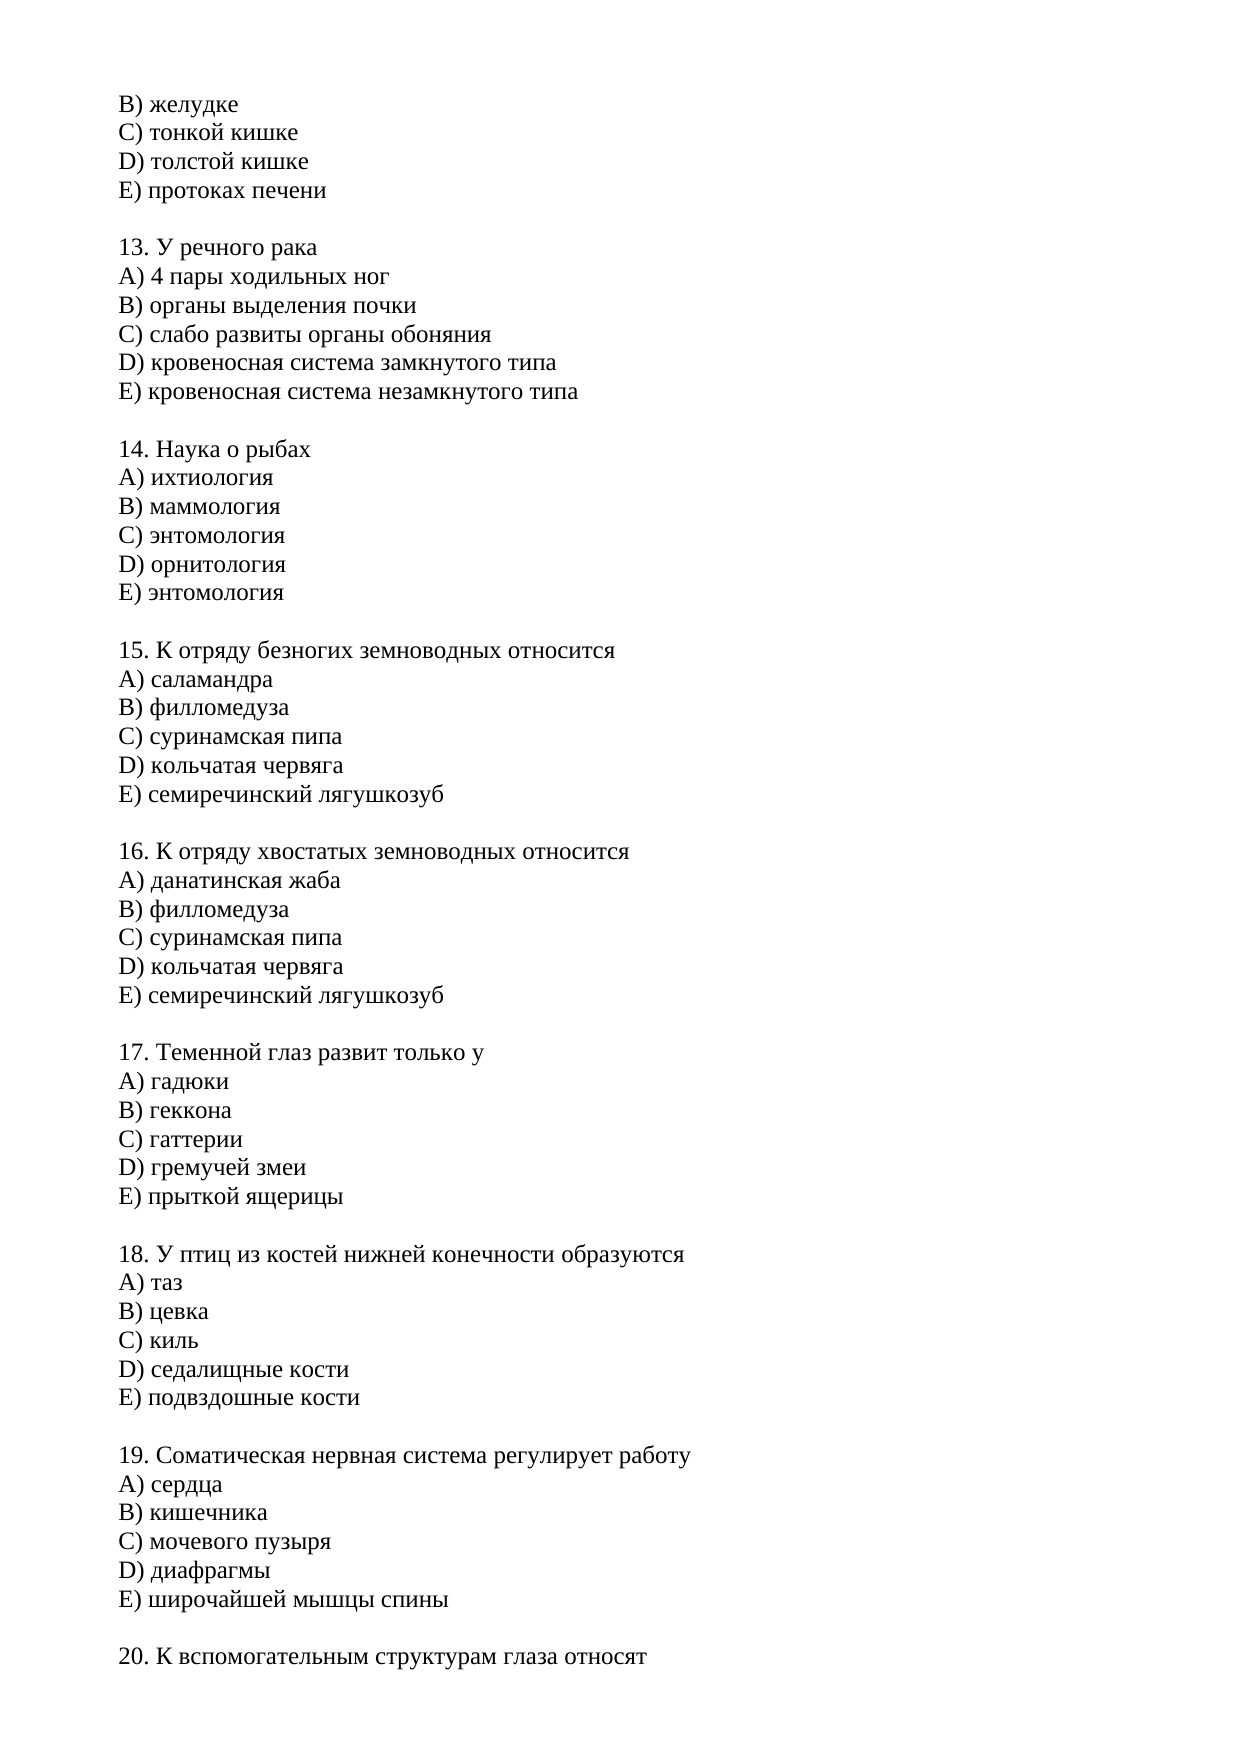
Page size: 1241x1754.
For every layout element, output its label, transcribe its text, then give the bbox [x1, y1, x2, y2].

text C) слабо развиты органы обоняния [118, 319, 1166, 347]
text B) цевка [118, 1296, 1166, 1325]
text C) гаттерии [118, 1124, 1166, 1152]
text B) филломедуза [118, 894, 1166, 922]
text D) седалищные кости [118, 1354, 1166, 1382]
text C) мочевого пузыря [118, 1526, 1166, 1555]
text E) энтомология [118, 577, 1166, 606]
text C) энтомология [118, 520, 1166, 549]
text E) подвздошные кости [118, 1382, 1166, 1411]
text 17. Теменной глаз развит только у [118, 1037, 1166, 1066]
text 13. У речного рака [118, 232, 1166, 261]
text 18. У птиц из костей нижней конечности образуются [118, 1239, 1166, 1267]
text E) семиречинский лягушкозуб [118, 980, 1166, 1009]
text A) 4 пары ходильных ног [118, 261, 1166, 290]
text E) семиречинский лягушкозуб [118, 779, 1166, 807]
text D) кольчатая червяга [118, 750, 1166, 779]
text C) суринамская пипа [118, 721, 1166, 750]
text 16. К отряду хвостатых земноводных относится [118, 836, 1166, 865]
text E) широчайшей мышцы спины [118, 1584, 1166, 1612]
text 19. Соматическая нервная система регулирует работу [118, 1440, 1166, 1469]
text B) филломедуза [118, 692, 1166, 721]
text D) гремучей змеи [118, 1152, 1166, 1181]
text D) кровеносная система замкнутого типа [118, 347, 1166, 376]
text E) кровеносная система незамкнутого типа [118, 376, 1166, 405]
text B) геккона [118, 1095, 1166, 1124]
text 20. К вспомогательным структурам глаза относят [118, 1641, 1166, 1670]
text D) кольчатая червяга [118, 951, 1166, 980]
text 15. К отряду безногих земноводных относится [118, 635, 1166, 664]
text A) данатинская жаба [118, 865, 1166, 894]
text B) кишечника [118, 1497, 1166, 1526]
text A) гадюки [118, 1066, 1166, 1095]
text B) органы выделения почки [118, 290, 1166, 319]
text 14. Наука о рыбах [118, 434, 1166, 462]
text D) толстой кишке [118, 146, 1166, 175]
text A) саламандра [118, 664, 1166, 692]
text C) суринамская пипа [118, 922, 1166, 951]
text B) желудке [118, 89, 1166, 117]
text C) тонкой кишке [118, 117, 1166, 146]
text E) протоках печени [118, 175, 1166, 204]
text D) орнитология [118, 549, 1166, 577]
text A) сердца [118, 1469, 1166, 1497]
text A) таз [118, 1267, 1166, 1296]
text C) киль [118, 1325, 1166, 1354]
text E) прыткой ящерицы [118, 1181, 1166, 1210]
text A) ихтиология [118, 462, 1166, 491]
text B) маммология [118, 491, 1166, 520]
text D) диафрагмы [118, 1555, 1166, 1584]
